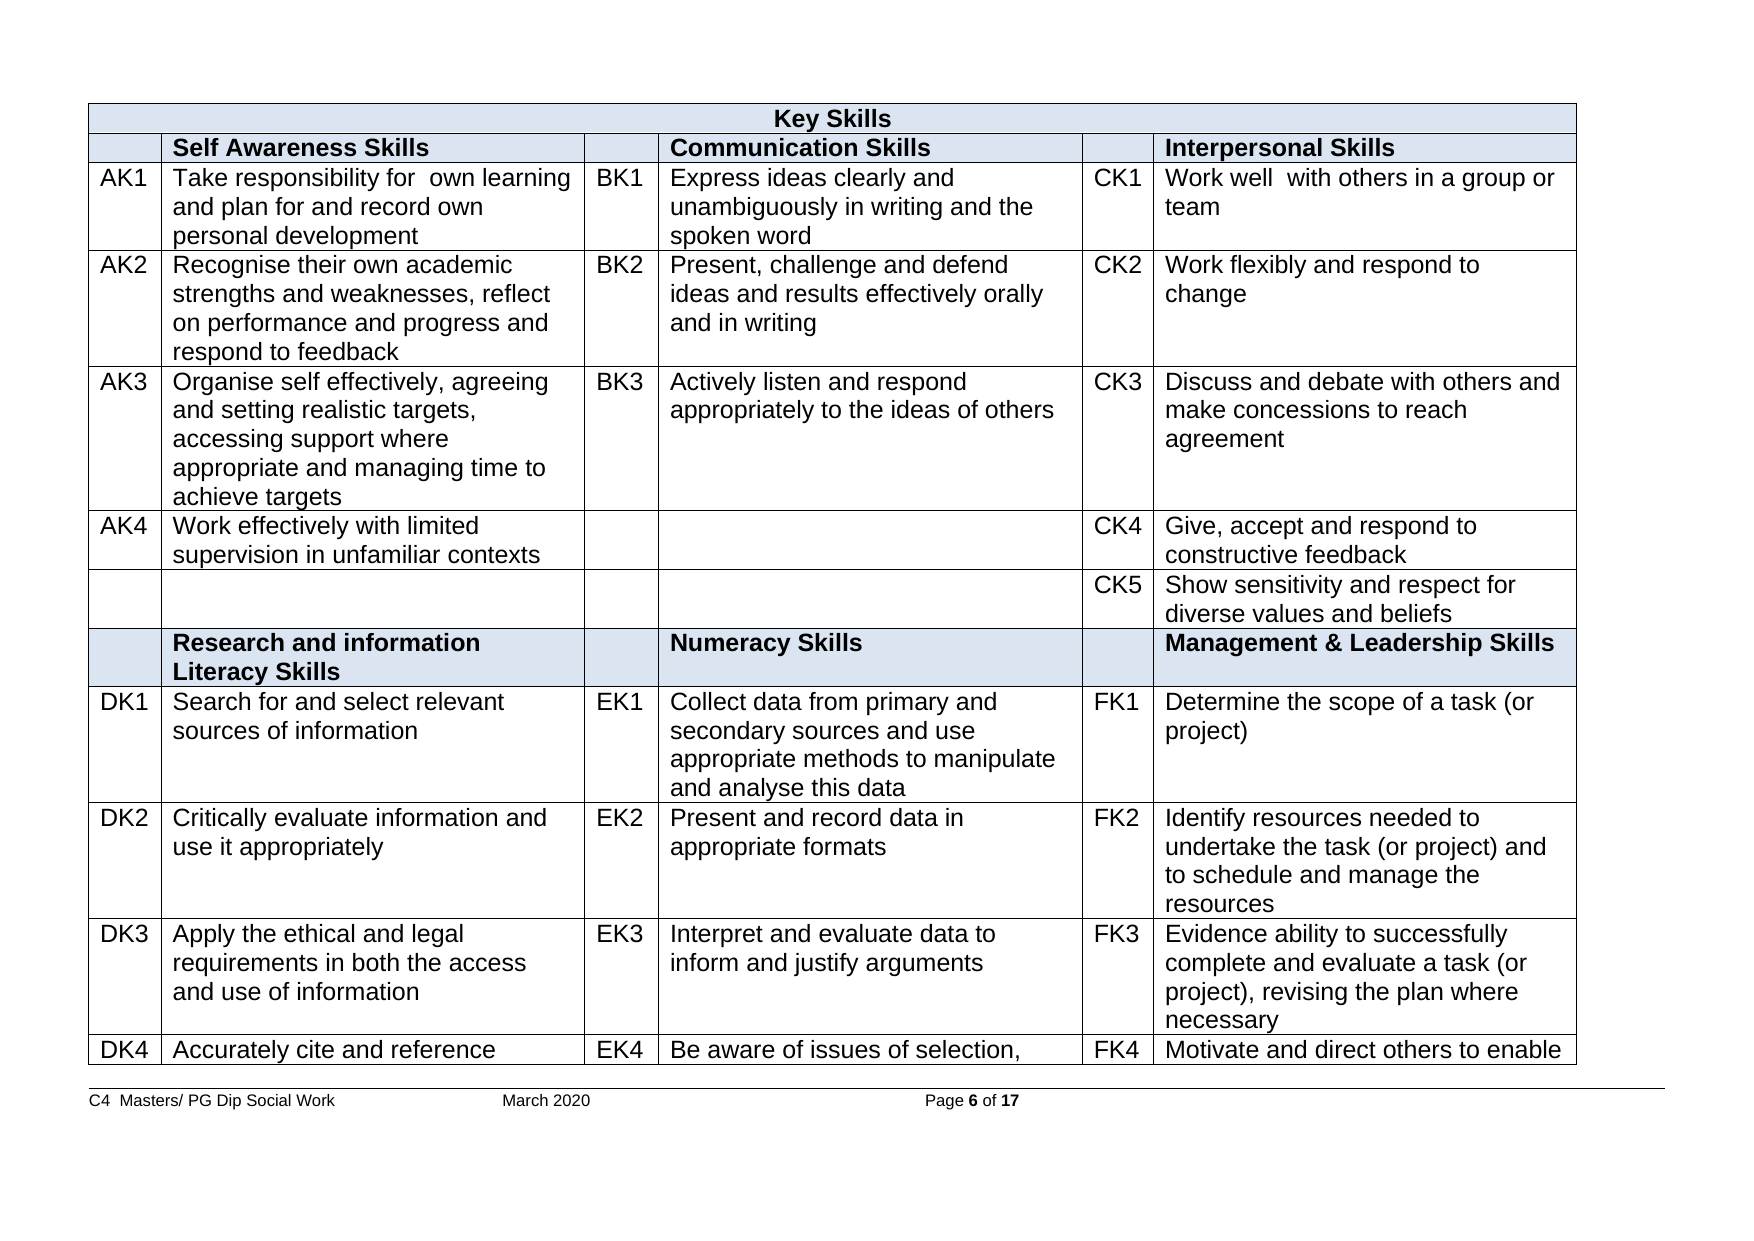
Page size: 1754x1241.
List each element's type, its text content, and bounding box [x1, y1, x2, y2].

table_cell [89, 570, 161, 627]
table_cell Numeracy Skills [659, 629, 1082, 686]
table_cell BK3 [585, 367, 658, 510]
table_cell BK2 [585, 251, 658, 366]
table_cell Self Awareness Skills [162, 134, 584, 162]
table_cell Give, accept and respond to constructive feedback [1154, 511, 1576, 569]
table_cell [89, 134, 161, 162]
table_cell Work effectively with limited supervision in unfamiliar contexts [162, 511, 584, 569]
table_cell DK2 [89, 803, 161, 918]
table_cell Work flexibly and respond to change [1154, 251, 1576, 366]
table_cell DK3 [89, 919, 161, 1034]
table_cell [585, 570, 658, 627]
table_cell [162, 570, 584, 627]
table_cell Research and information Literacy Skills [162, 629, 584, 686]
table_cell CK3 [1083, 367, 1153, 510]
table_cell Search for and select relevant sources of information [162, 687, 584, 802]
table_cell [585, 629, 658, 686]
table_cell Take responsibility for own learning and plan for and record own personal development [162, 163, 584, 249]
table_cell CK1 [1083, 163, 1153, 249]
table_cell Management & Leadership Skills [1154, 629, 1576, 686]
table_cell AK3 [89, 367, 161, 510]
table_cell EK1 [585, 687, 658, 802]
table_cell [659, 1035, 1082, 1064]
table_cell Key Skills [89, 104, 1576, 132]
table_cell [1083, 629, 1153, 686]
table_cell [1154, 1035, 1576, 1064]
table_cell FK4 [1083, 1035, 1153, 1064]
table_cell [659, 570, 1082, 627]
table_cell Work well with others in a group or team [1154, 163, 1576, 249]
table_cell Identify resources needed to undertake the task (or project) and to schedule and manage the resources [1154, 803, 1576, 918]
table_cell Express ideas clearly and unambiguously in writing and the spoken word [659, 163, 1082, 249]
table_cell Actively listen and respond appropriately to the ideas of others [659, 367, 1082, 510]
table_cell FK1 [1083, 687, 1153, 802]
table_cell CK2 [1083, 251, 1153, 366]
table_cell Interpret and evaluate data to inform and justify arguments [659, 919, 1082, 1034]
table_cell CK4 [1083, 511, 1153, 569]
table_cell Communication Skills [659, 134, 1082, 162]
table_cell Present, challenge and defend ideas and results effectively orally and in writing [659, 251, 1082, 366]
table_cell Show sensitivity and respect for diverse values and beliefs [1154, 570, 1576, 627]
table_cell Critically evaluate information and use it appropriately [162, 803, 584, 918]
table_cell AK4 [89, 511, 161, 569]
table_cell Determine the scope of a task (or project) [1154, 687, 1576, 802]
table_cell BK1 [585, 163, 658, 249]
table_cell CK5 [1083, 570, 1153, 627]
table_cell Discuss and debate with others and make concessions to reach agreement [1154, 367, 1576, 510]
table_cell Evidence ability to successfully complete and evaluate a task (or project), revising the plan where necessary [1154, 919, 1576, 1034]
table_cell FK3 [1083, 919, 1153, 1034]
table_cell [659, 511, 1082, 569]
table_cell Organise self effectively, agreeing and setting realistic targets, accessing support where appropriate and managing time to achieve targets [162, 367, 584, 510]
table_cell FK2 [1083, 803, 1153, 918]
table_cell [585, 134, 658, 162]
table_cell Present and record data in appropriate formats [659, 803, 1082, 918]
table_cell Apply the ethical and legal requirements in both the access and use of information [162, 919, 584, 1034]
table_cell Collect data from primary and secondary sources and use appropriate methods to manipulate and analyse this data [659, 687, 1082, 802]
table_cell Recognise their own academic strengths and weaknesses, reflect on performance and progress and respond to feedback [162, 251, 584, 366]
table_cell [1083, 134, 1153, 162]
table_cell EK4 [585, 1035, 658, 1064]
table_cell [162, 1035, 584, 1064]
table_cell DK4 [89, 1035, 161, 1064]
table_cell DK1 [89, 687, 161, 802]
table_cell AK1 [89, 163, 161, 249]
table_cell Interpersonal Skills [1154, 134, 1576, 162]
table_cell [89, 629, 161, 686]
table_cell [585, 511, 658, 569]
table_cell EK2 [585, 803, 658, 918]
table_cell EK3 [585, 919, 658, 1034]
table_cell AK2 [89, 251, 161, 366]
